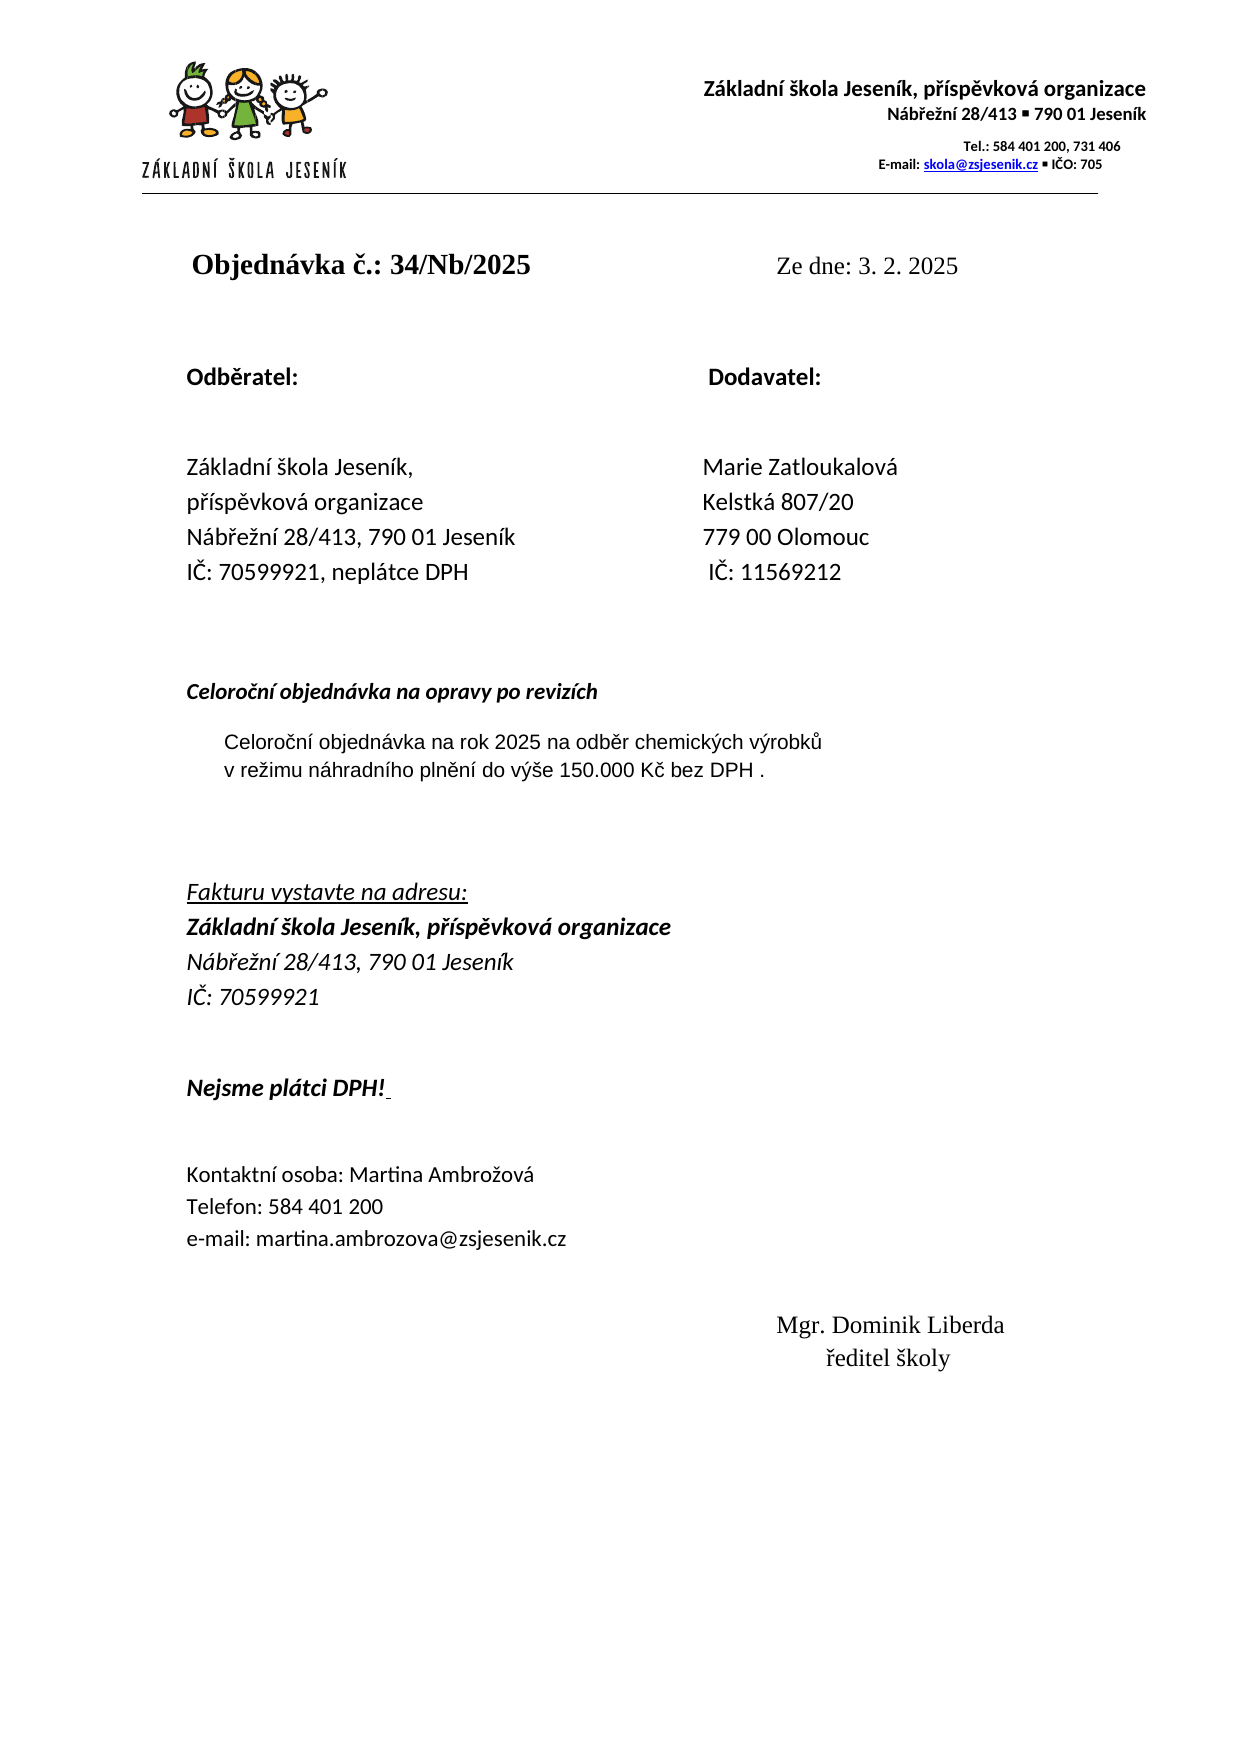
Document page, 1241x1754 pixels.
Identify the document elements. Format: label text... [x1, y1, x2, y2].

text Odběratel: Dodavatel: [186, 361, 1128, 391]
text Objednávka č.: 34/Nb/2025 Ze dne: 3. 2. 2025 [112, 247, 1128, 281]
text Fakturu vystavte na adresu: Základní škola Jeseník, příspěvková organizace Nábřežní 28/413, 790 01 Jeseník IČ: 70599921 [186, 876, 1128, 1011]
list Celoroční objednávka na rok 2025 na odběr chemických výrobků v režimu náhradního plnění do výše 150.000 Kč bez DPH . [224, 730, 1128, 781]
text Mgr. Dominik Liberda ředitel školy [776, 1310, 1128, 1438]
text IČ: 70599921, neplátce DPH IČ: 11569212 [186, 556, 1128, 587]
text Základní škola Jeseník, Marie Zatloukalová příspěvková organizace Kelstká 807/20 Nábřežní 28/413, 790 01 Jeseník 779 00 Olomouc [186, 416, 1128, 552]
text Kontaktní osoba: Martina Ambrožová Telefon: 584 401 200 [186, 1160, 1128, 1220]
text e-mail: martina.ambrozova@zsjesenik.cz [186, 1224, 1128, 1252]
text Nejsme plátci DPH! [186, 1037, 1128, 1102]
text Celoroční objednávka na opravy po revizích [186, 677, 1128, 705]
